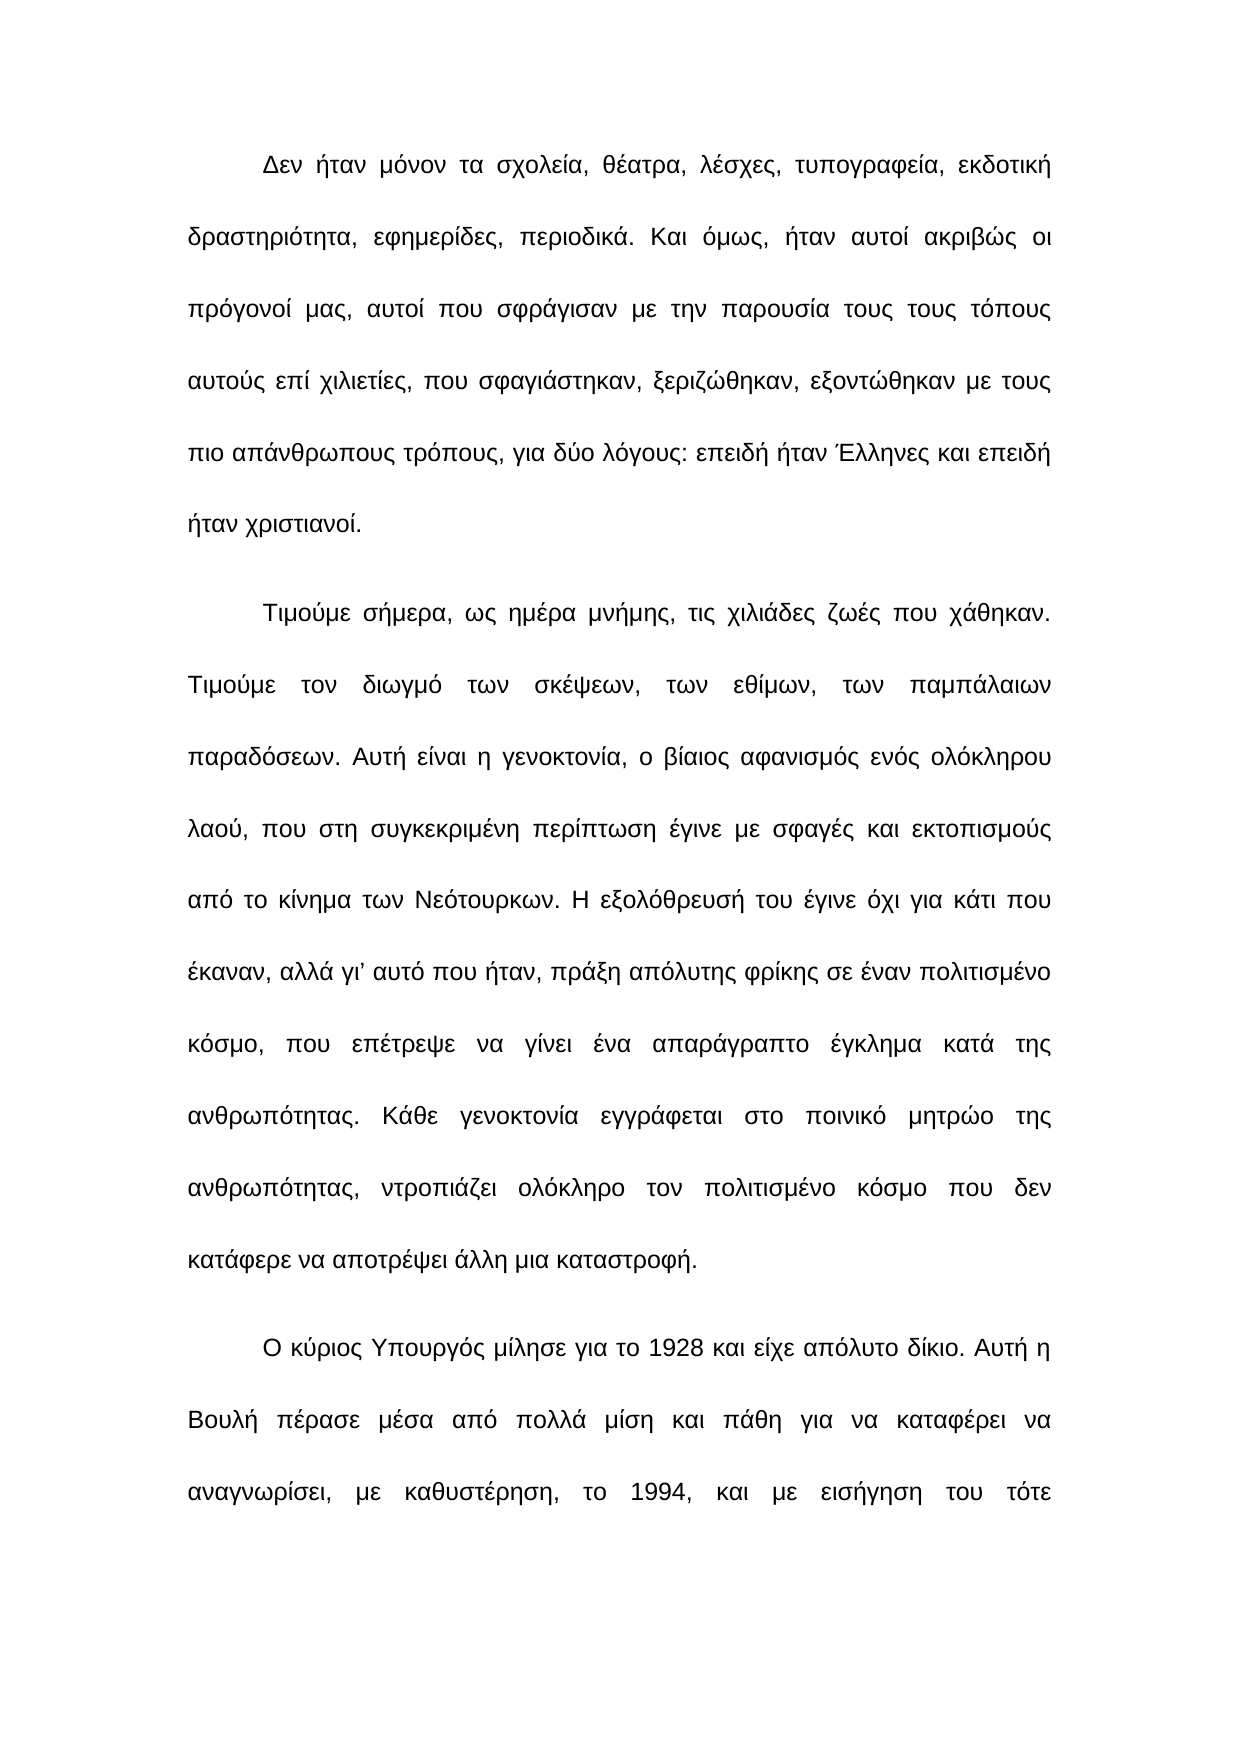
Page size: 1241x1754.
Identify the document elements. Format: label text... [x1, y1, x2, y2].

text Τιμούμε σήμερα, ως ημέρα μνήμης, τις χιλιάδες ζωές που χάθηκαν. Τιμούμε τον διωγμό των σκέψεων, των εθίμων, των παμπάλαιων παραδόσεων. Αυτή είναι η γενοκτονία, ο βίαιος αφανισμός ενός ολόκληρου λαού, που στη συγκεκριμένη περίπτωση έγινε με σφαγές και εκτοπισμούς από το κίνημα των Νεότουρκων. Η εξολόθρευσή του έγινε όχι για κάτι που έκαναν, αλλά γι’ αυτό που ήταν, πράξη απόλυτης φρίκης σε έναν πολιτισμένο κόσμο, που επέτρεψε να γίνει ένα απαράγραπτο έγκλημα κατά της ανθρωπότητας. Κάθε γενοκτονία εγγράφεται στο ποινικό μητρώο της ανθρωπότητας, ντροπιάζει ολόκληρο τον πολιτισμένο κόσμο που δεν κατάφερε να αποτρέψει άλλη μια καταστροφή. [187, 598, 1053, 1273]
text Δεν ήταν μόνον τα σχολεία, θέατρα, λέσχες, τυπογραφεία, εκδοτική δραστηριότητα, εφημερίδες, περιοδικά. Και όμως, ήταν αυτοί ακριβώς οι πρόγονοί μας, αυτοί που σφράγισαν με την παρουσία τους τους τόπους αυτούς επί χιλιετίες, που σφαγιάστηκαν, ξεριζώθηκαν, εξοντώθηκαν με τους πιο απάνθρωπους τρόπους, για δύο λόγους: επειδή ήταν Έλληνες και επειδή ήταν χριστιανοί. [187, 150, 1053, 538]
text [187, 1333, 1053, 1506]
